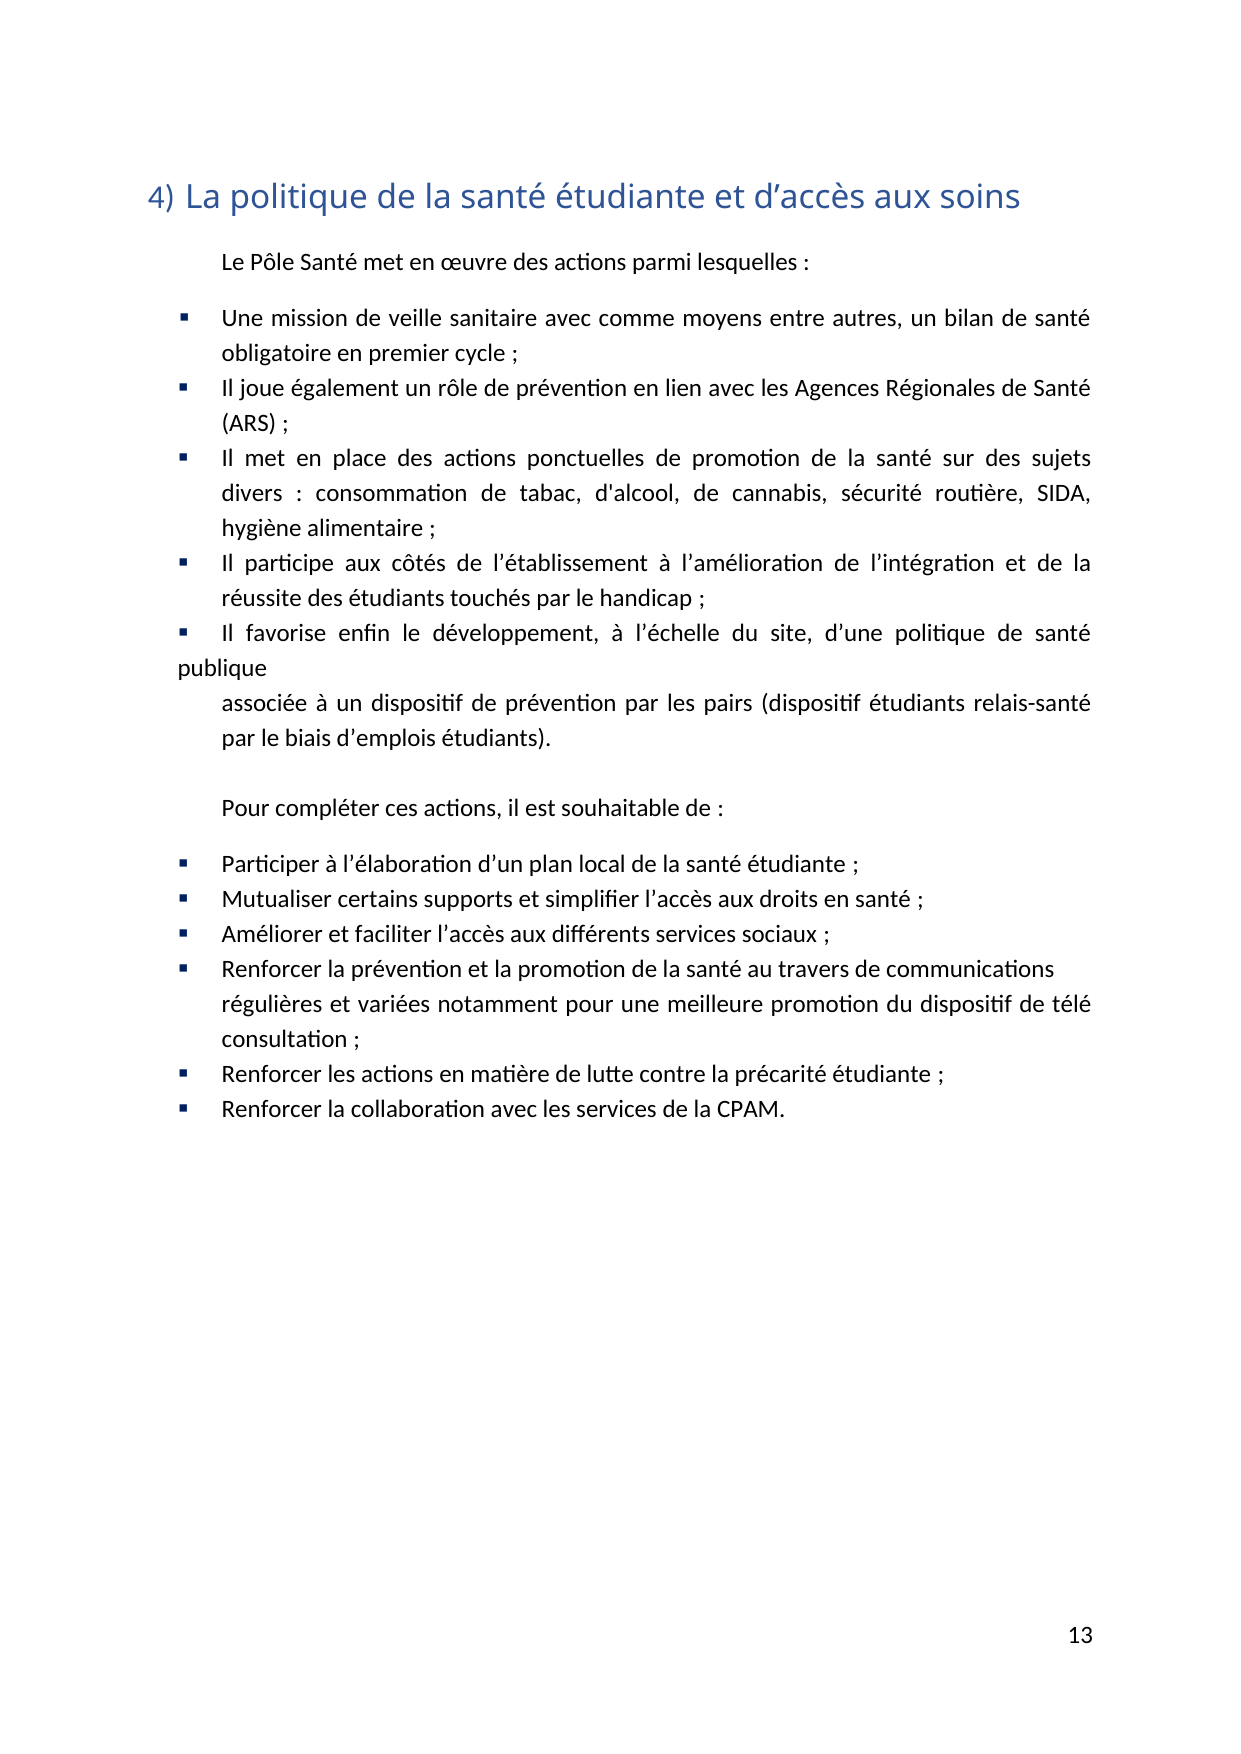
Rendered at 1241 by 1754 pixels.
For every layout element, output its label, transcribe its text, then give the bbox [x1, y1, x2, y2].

subtitle La politique de la santé étudiante et d’accès aux soins [148, 173, 1093, 218]
list Renforcer les actions en matière de lutte contre la précarité étudiante ; [177, 1058, 1093, 1089]
list Renforcer la collaboration avec les services de la CPAM. [177, 1093, 1093, 1124]
list Renforcer la prévention et la promotion de la santé au travers de communications [177, 953, 1093, 984]
text régulières et variées notamment pour une meilleure promotion du dispositif de télé consultation ; [221, 988, 1093, 1054]
list Il favorise enfin le développement, à l’échelle du site, d’une politique de santé publique [177, 617, 1093, 683]
list Participer à l’élaboration d’un plan local de la santé étudiante ; [177, 848, 1093, 879]
list Mutualiser certains supports et simplifier l’accès aux droits en santé ; [177, 883, 1093, 914]
text associée à un dispositif de prévention par les pairs (dispositif étudiants relais-santé par le biais d’emplois étudiants). [221, 687, 1093, 753]
text Pour compléter ces actions, il est souhaitable de : [148, 792, 1093, 823]
list Il met en place des actions ponctuelles de promotion de la santé sur des sujets divers : consommation de tabac, d'alcool, de cannabis, sécurité routière, SIDA, hygiène alimentaire ; [177, 442, 1093, 543]
list Il joue également un rôle de prévention en lien avec les Agences Régionales de Santé (ARS) ; [177, 372, 1093, 438]
list Une mission de veille sanitaire avec comme moyens entre autres, un bilan de santé obligatoire en premier cycle ; [178, 302, 1093, 368]
text Le Pôle Santé met en œuvre des actions parmi lesquelles : [148, 247, 1093, 277]
list Améliorer et faciliter l’accès aux différents services sociaux ; [177, 918, 1093, 949]
list Il participe aux côtés de l’établissement à l’amélioration de l’intégration et de la réussite des étudiants touchés par le handicap ; [177, 547, 1093, 613]
